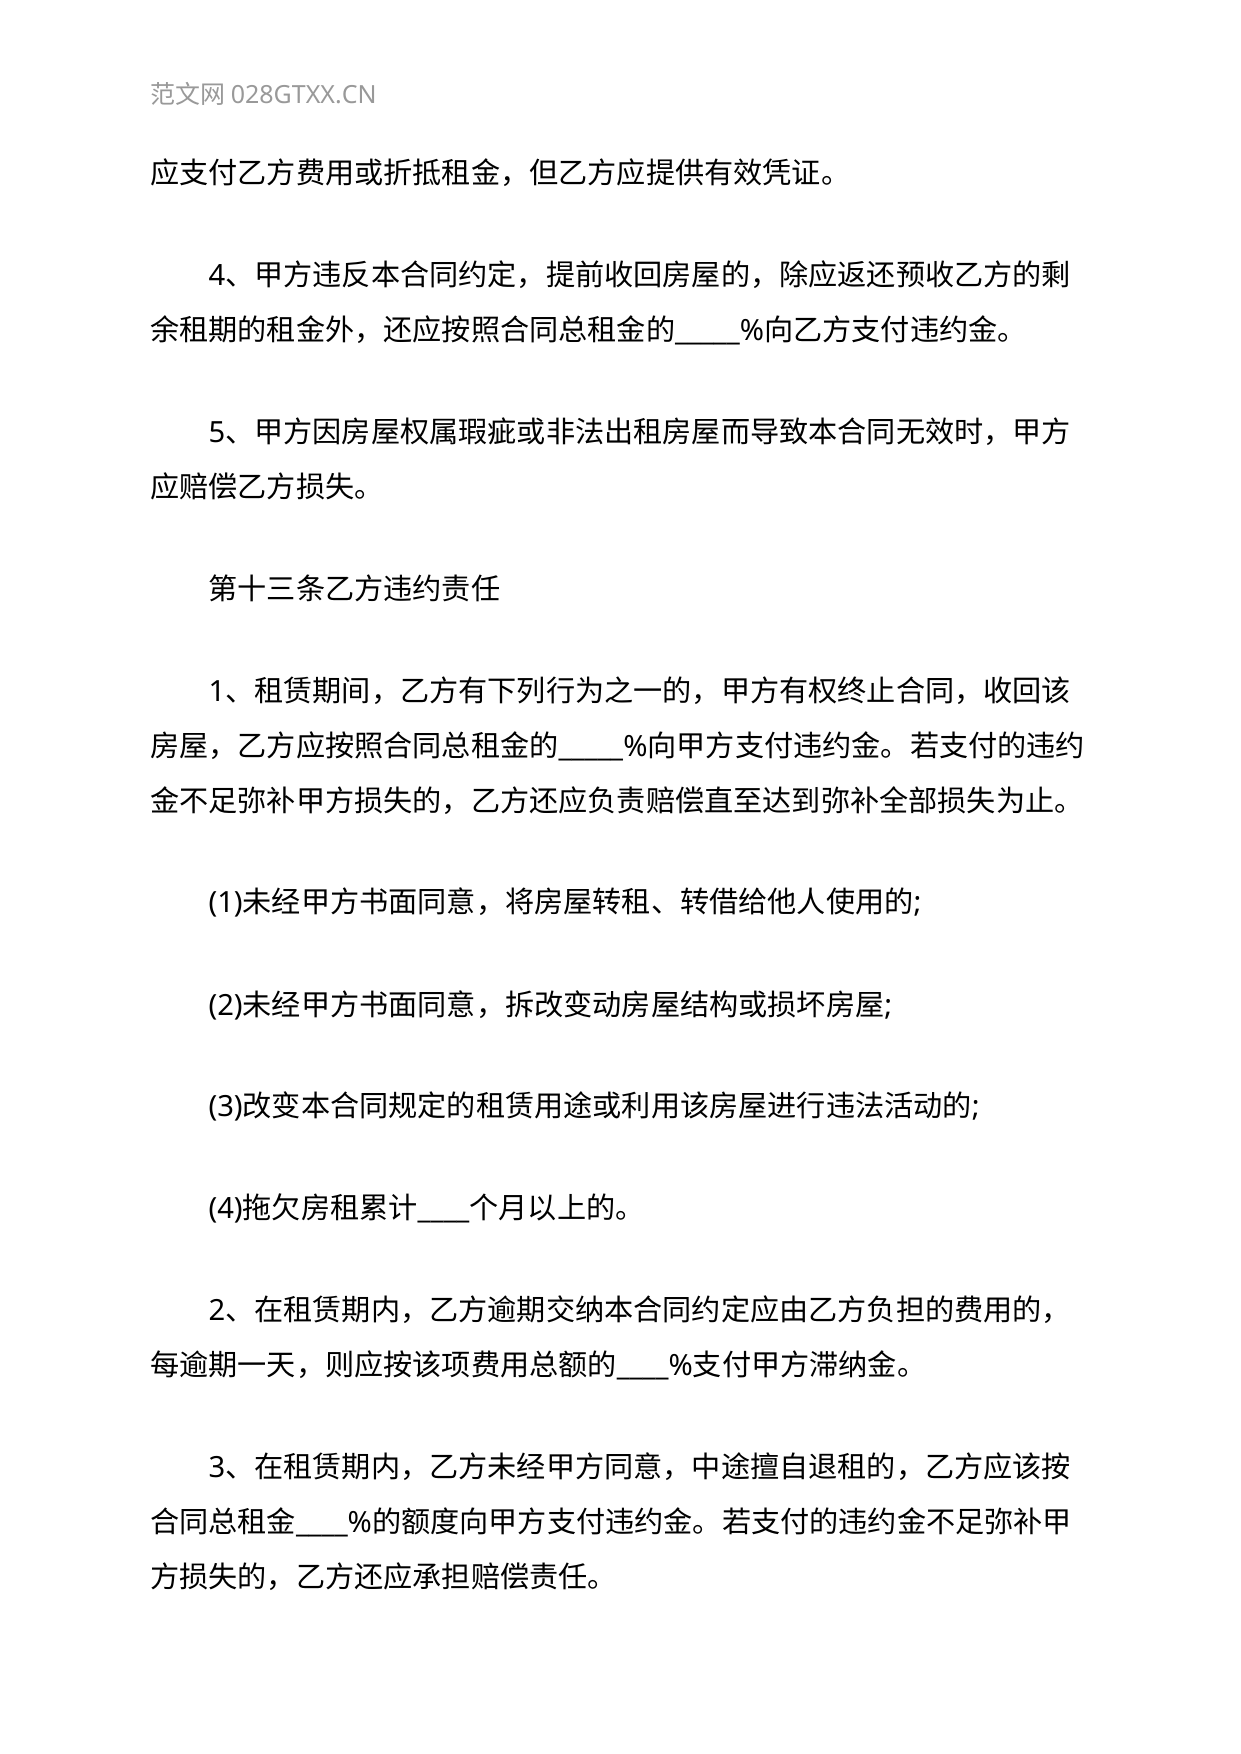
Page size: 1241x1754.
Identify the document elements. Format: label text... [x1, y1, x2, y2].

text 3、在租赁期内，乙方未经甲方同意，中途擅自退租的，乙方应该按合同总租金____%的额度向甲方支付违约金。若支付的违约金不足弥补甲方损失的，乙方还应承担赔偿责任。 [150, 1444, 1090, 1596]
text 第十三条乙方违约责任 [150, 566, 1090, 608]
text 5、甲方因房屋权属瑕疵或非法出租房屋而导致本合同无效时，甲方应赔偿乙方损失。 [150, 409, 1090, 506]
text (4)拖欠房租累计____个月以上的。 [150, 1185, 1090, 1227]
text 2、在租赁期内，乙方逾期交纳本合同约定应由乙方负担的费用的，每逾期一天，则应按该项费用总额的____%支付甲方滞纳金。 [150, 1287, 1090, 1384]
text (1)未经甲方书面同意，将房屋转租、转借给他人使用的; [150, 879, 1090, 921]
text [150, 150, 1090, 192]
text (2)未经甲方书面同意，拆改变动房屋结构或损坏房屋; [150, 981, 1090, 1023]
text (3)改变本合同规定的租赁用途或利用该房屋进行违法活动的; [150, 1083, 1090, 1125]
text 4、甲方违反本合同约定，提前收回房屋的，除应返还预收乙方的剩余租期的租金外，还应按照合同总租金的_____%向乙方支付违约金。 [150, 252, 1090, 349]
text 1、租赁期间，乙方有下列行为之一的，甲方有权终止合同，收回该房屋，乙方应按照合同总租金的_____%向甲方支付违约金。若支付的违约金不足弥补甲方损失的，乙方还应负责赔偿直至达到弥补全部损失为止。 [150, 667, 1090, 819]
